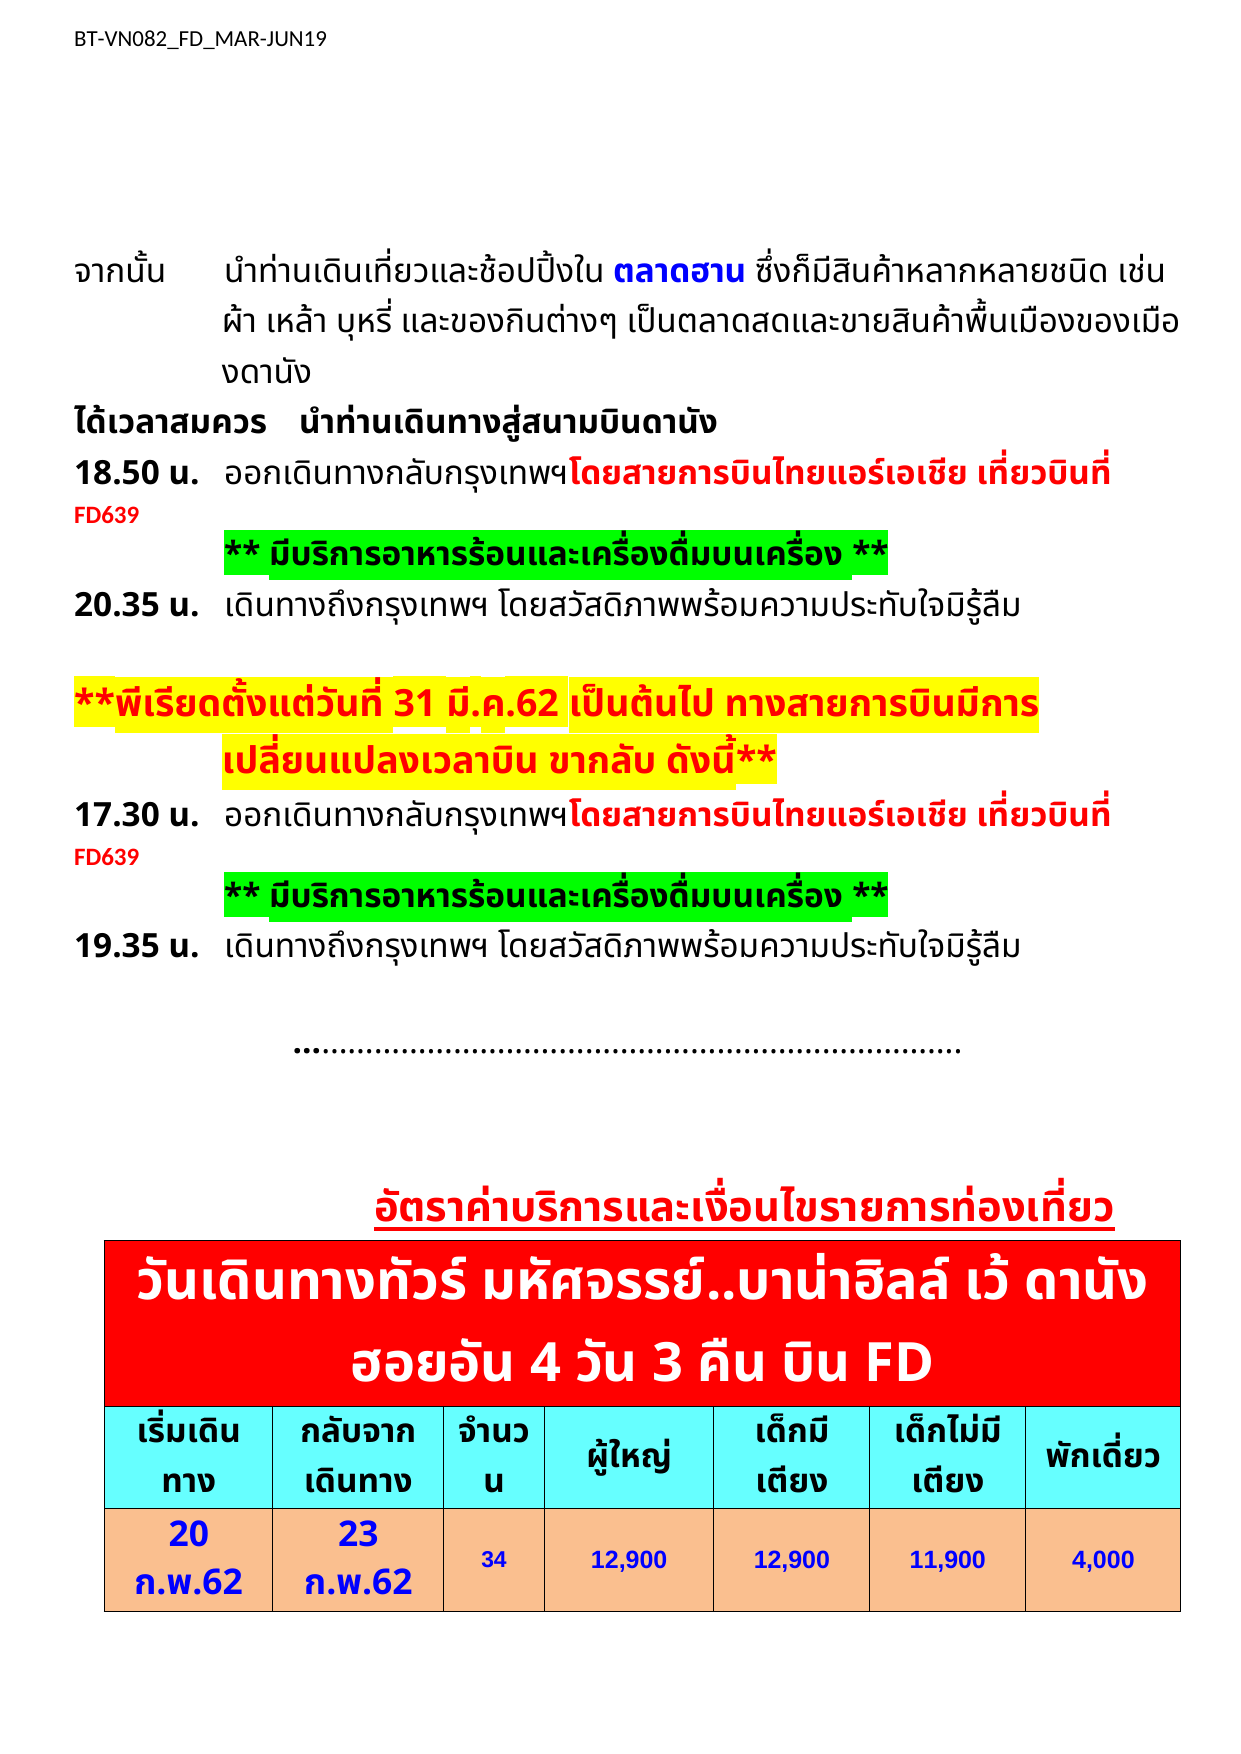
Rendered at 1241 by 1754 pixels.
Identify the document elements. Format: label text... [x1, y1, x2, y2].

table_cell 23 ก.พ.62 [273, 1509, 443, 1611]
table_cell เริ่มเดินทาง [105, 1407, 272, 1508]
table_cell เด็กมีเตียง [714, 1407, 869, 1508]
table_cell 12,900 [714, 1509, 869, 1611]
text **พีเรียดตั้งแต่วันที่ 31 มี.ค.62 เป็นต้นไป ทางสายการบินมีการเปลี่ยนแปลงเวลาบิน ขากลับ ดังนี้** [74, 676, 1181, 790]
table_cell ผู้ใหญ่ [545, 1407, 713, 1508]
table_cell 20 ก.พ.62 [105, 1509, 272, 1611]
text ** มีบริการอาหารร้อนและเครื่องดื่มบนเครื่อง ** [852, 530, 1181, 580]
text ** มีบริการอาหารร้อนและเครื่องดื่มบนเครื่อง ** [149, 530, 269, 580]
table_cell พักเดี่ยว [1026, 1407, 1180, 1508]
table_cell 4,000 [1026, 1509, 1180, 1611]
table_cell 34 [444, 1509, 544, 1611]
text อัตราค่าบริการและเงื่อนไขรายการท่องเที่ยว [374, 1177, 1181, 1240]
text …………………………………………………………………. [74, 1018, 1181, 1064]
text ** มีบริการอาหารร้อนและเครื่องดื่มบนเครื่อง ** [852, 872, 1181, 922]
text 17.30 น. ออกเดินทางกลับกรุงเทพฯโดยสายการบินไทยแอร์เอเชีย เที่ยวบินที่ FD639 [74, 790, 1181, 872]
table_cell 11,900 [870, 1509, 1025, 1611]
text 18.50 น. ออกเดินทางกลับกรุงเทพฯโดยสายการบินไทยแอร์เอเชีย เที่ยวบินที่ FD639 [74, 449, 1181, 530]
table_cell 12,900 [545, 1509, 713, 1611]
text ได้เวลาสมควร นำท่านเดินทางสู่สนามบินดานัง [74, 398, 1181, 449]
text 19.35 น. เดินทางถึงกรุงเทพฯ โดยสวัสดิภาพพร้อมความประทับใจมิรู้ลืม [74, 922, 1181, 973]
text ** มีบริการอาหารร้อนและเครื่องดื่มบนเครื่อง ** [149, 872, 269, 922]
table_header วันเดินทางทัวร์ มหัศจรรย์..บาน่าฮิลล์ เว้ ดานัง ฮอยอัน 4 วัน 3 คืน บิน FD [105, 1241, 1180, 1406]
table_cell จำนวน [444, 1407, 544, 1508]
text จากนั้น นำท่านเดินเที่ยวและช้อปปิ้งใน ตลาดฮาน ซึ่งก็มีสินค้าหลากหลายชนิด เช่นผ้า เหล้า บุหรี่ และของกินต่างๆ เป็นตลาดสดและขายสินค้าพื้นเมืองของเมืองดานัง [74, 247, 1181, 398]
table_cell กลับจากเดินทาง [273, 1407, 443, 1508]
table_cell เด็กไม่มีเตียง [870, 1407, 1025, 1508]
text 20.35 น. เดินทางถึงกรุงเทพฯ โดยสวัสดิภาพพร้อมความประทับใจมิรู้ลืม [74, 580, 1181, 631]
